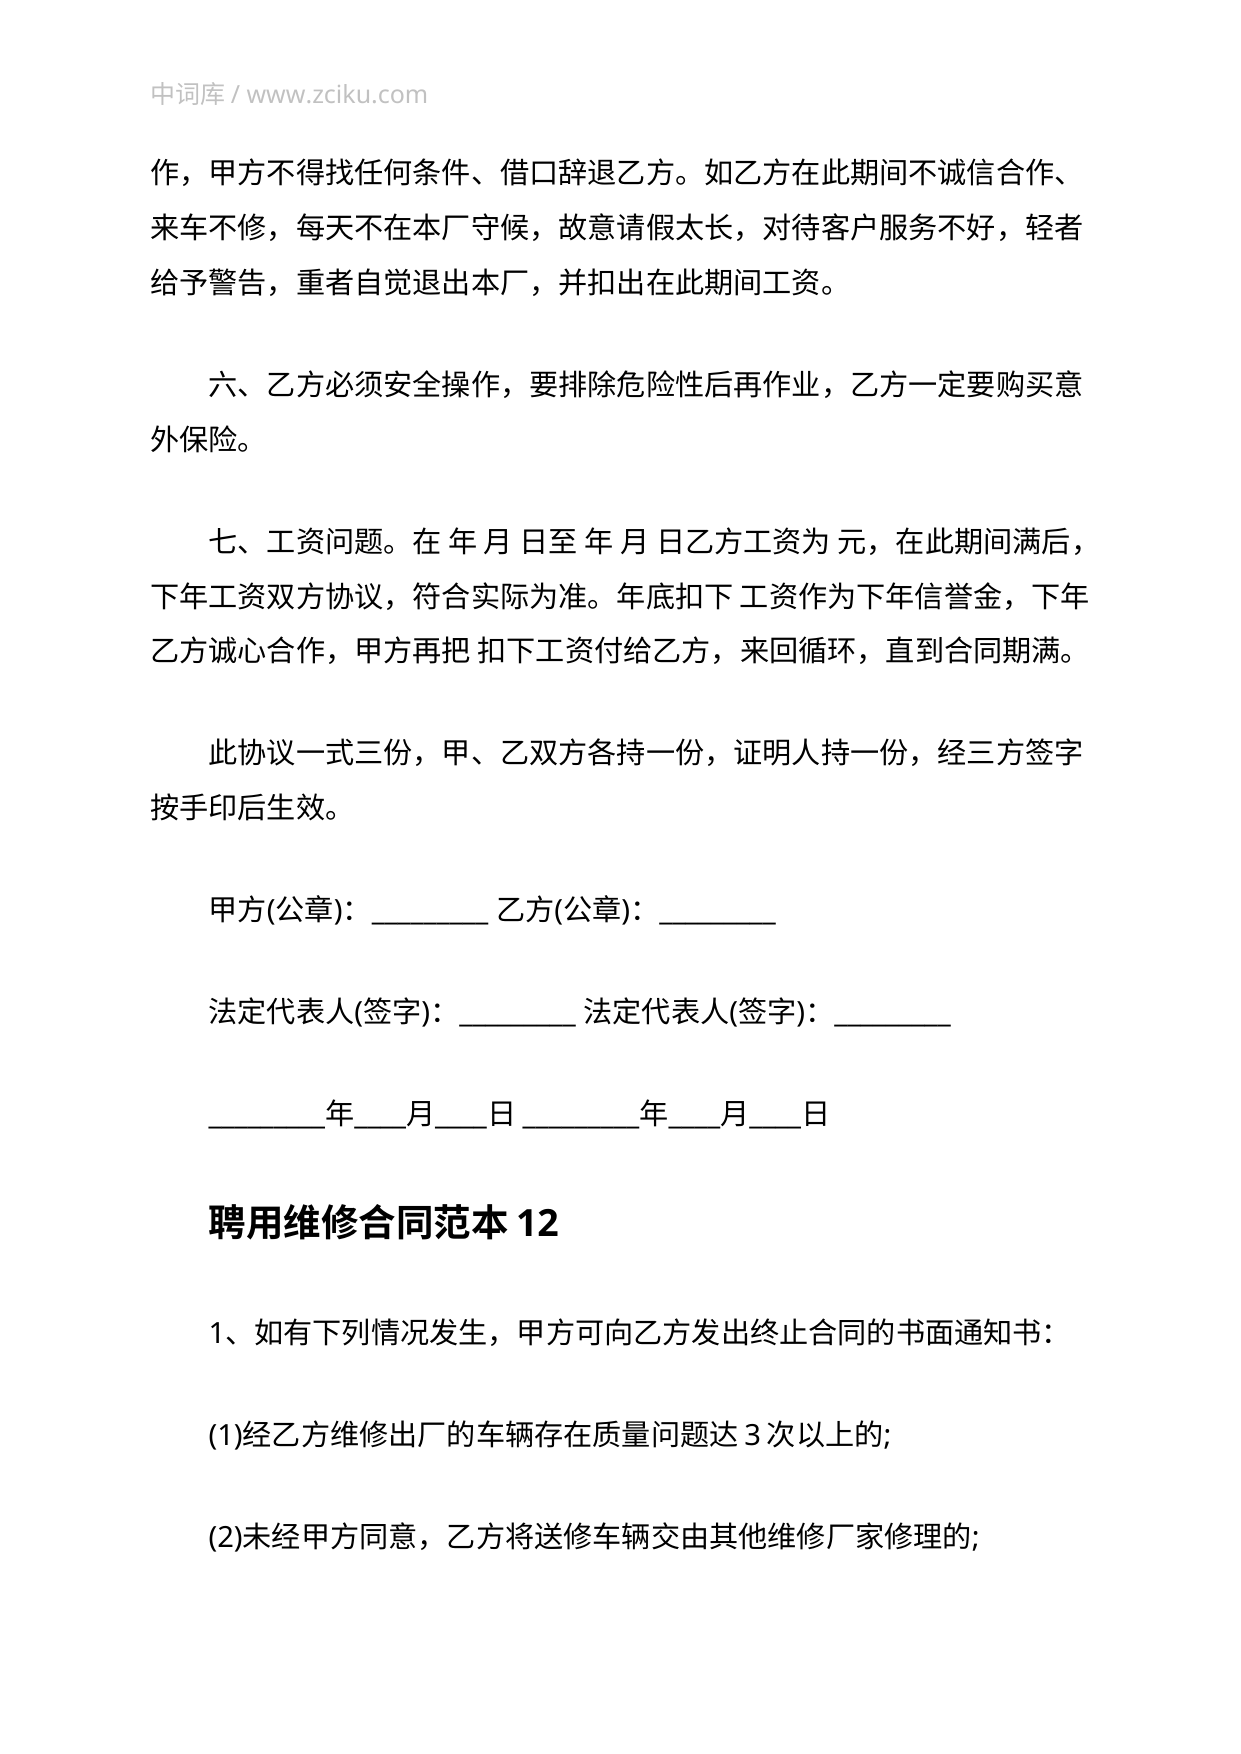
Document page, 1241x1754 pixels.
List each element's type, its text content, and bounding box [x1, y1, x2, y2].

text 甲方(公章)：_________ 乙方(公章)：_________ [150, 886, 1090, 929]
text 法定代表人(签字)：_________ 法定代表人(签字)：_________ [150, 988, 1090, 1031]
text _________年____月____日 _________年____月____日 [150, 1090, 1090, 1133]
text 六、乙方必须安全操作，要排除危险性后再作业，乙方一定要购买意外保险。 [150, 362, 1090, 459]
text (2)未经甲方同意，乙方将送修车辆交由其他维修厂家修理的; [150, 1514, 1090, 1556]
text 1、如有下列情况发生，甲方可向乙方发出终止合同的书面通知书： [150, 1310, 1090, 1352]
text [150, 150, 1090, 302]
text (1)经乙方维修出厂的车辆存在质量问题达3次以上的; [150, 1412, 1090, 1454]
text 此协议一式三份，甲、乙双方各持一份，证明人持一份，经三方签字按手印后生效。 [150, 730, 1090, 827]
text 聘用维修合同范本12 [150, 1192, 1090, 1247]
text 七、工资问题。在 年 月 日至 年 月 日乙方工资为 元，在此期间满后，下年工资双方协议，符合实际为准。年底扣下 工资作为下年信誉金，下年乙方诚心合作，甲方再把 扣下工资付给乙方，来回循环，直到合同期满。 [150, 518, 1090, 670]
